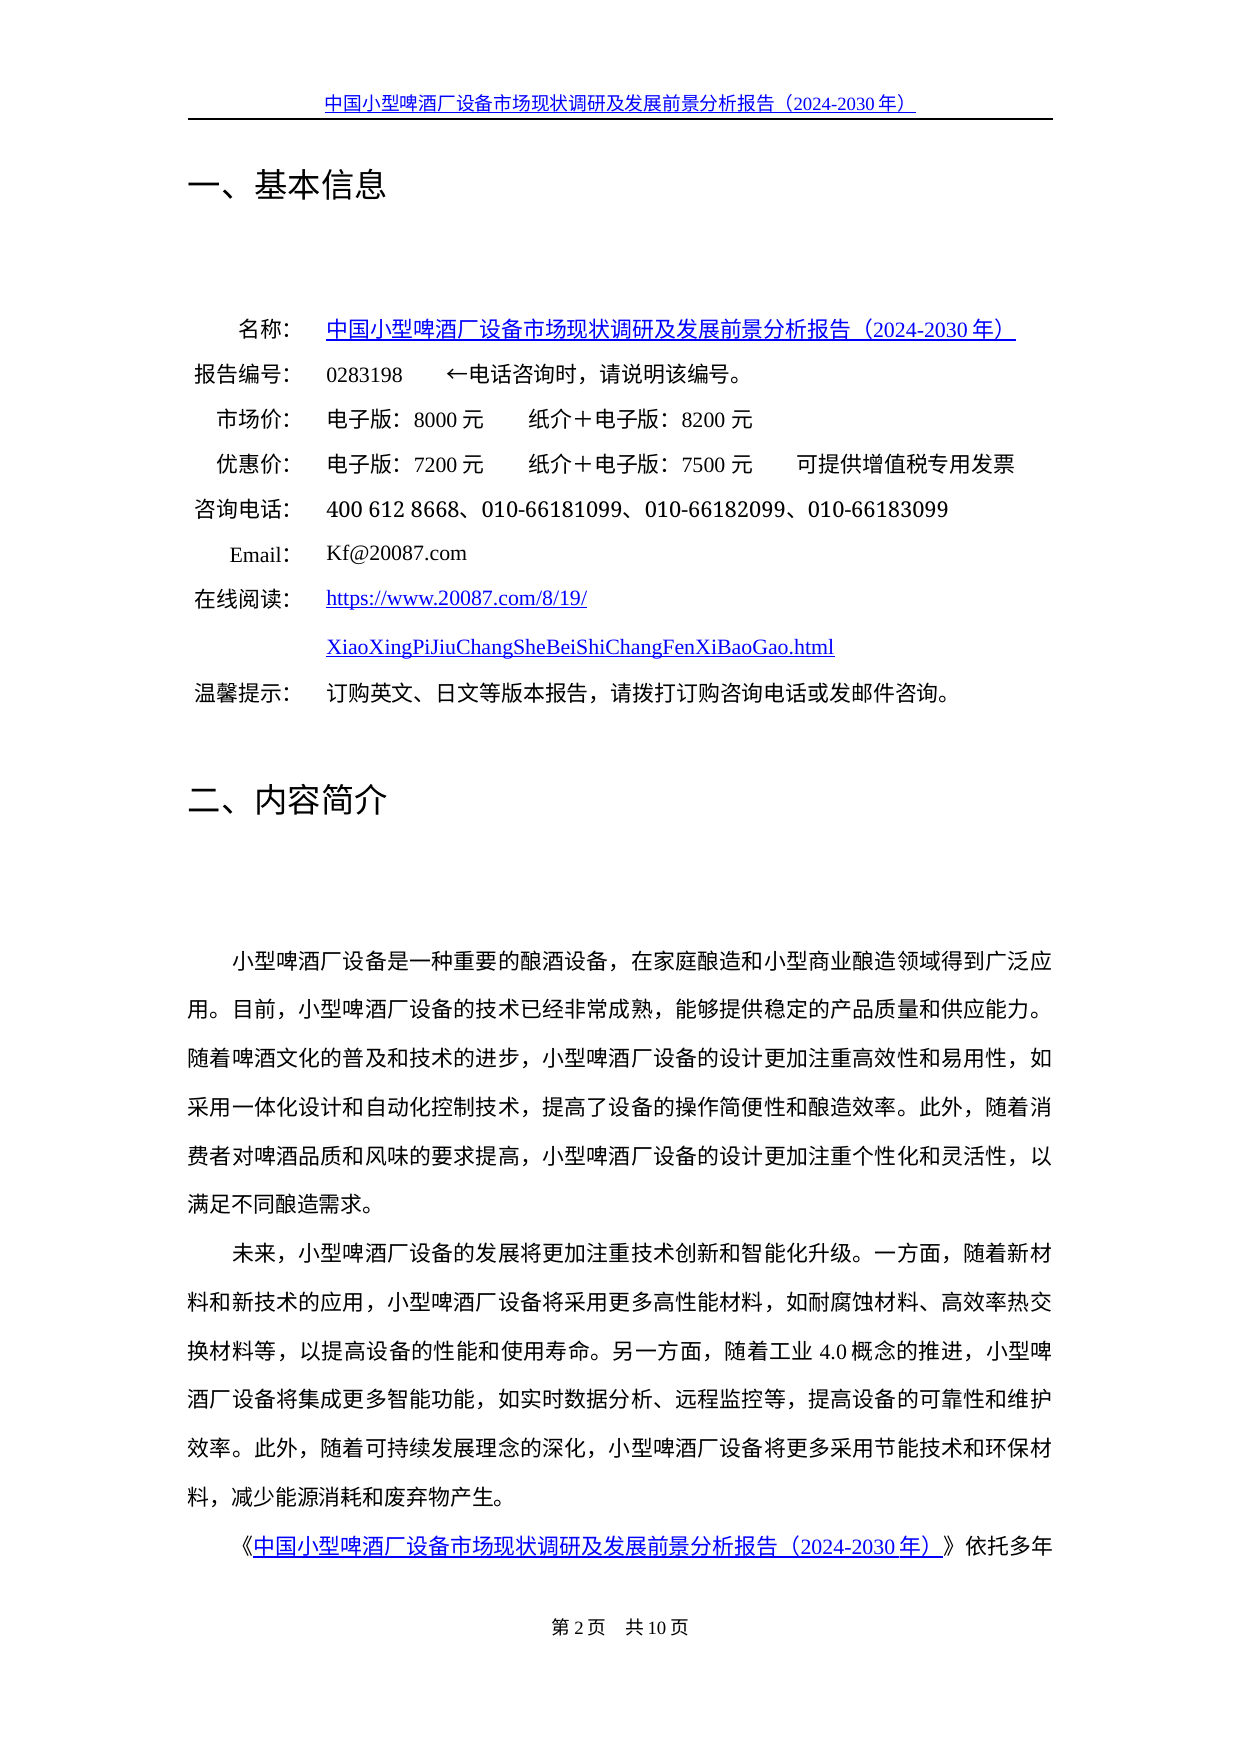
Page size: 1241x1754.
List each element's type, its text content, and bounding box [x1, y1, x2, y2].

table_cell Email： [167, 537, 315, 582]
table_cell 订购英文、日文等版本报告，请拨打订购咨询电话或发邮件咨询。 [315, 675, 1073, 720]
title 一、基本信息 [187, 150, 1053, 215]
table_header 中国小型啤酒厂设备市场现状调研及发展前景分析报告（2024-2030年） [315, 312, 1073, 357]
table_cell 咨询电话： [167, 492, 315, 537]
table_cell 在线阅读： [167, 582, 315, 675]
title 二、内容简介 [187, 766, 1053, 831]
table_cell 报告编号： [167, 357, 315, 402]
table_cell 市场价： [167, 402, 315, 447]
table_cell 温馨提示： [167, 675, 315, 720]
table_cell [315, 582, 1073, 675]
table_cell 0283198 ←电话咨询时，请说明该编号。 [315, 357, 1073, 402]
table_cell 优惠价： [167, 447, 315, 492]
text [187, 943, 1053, 1561]
table_header 名称： [167, 312, 315, 357]
table_cell 电子版：8000 元 纸介＋电子版：8200 元 [315, 402, 1073, 447]
table_cell Kf@20087.com [315, 537, 1073, 582]
table_cell 400 612 8668、010-66181099、010-66182099、010-66183099 [315, 492, 1073, 537]
table_cell 电子版：7200 元 纸介＋电子版：7500 元 可提供增值税专用发票 [315, 447, 1073, 492]
